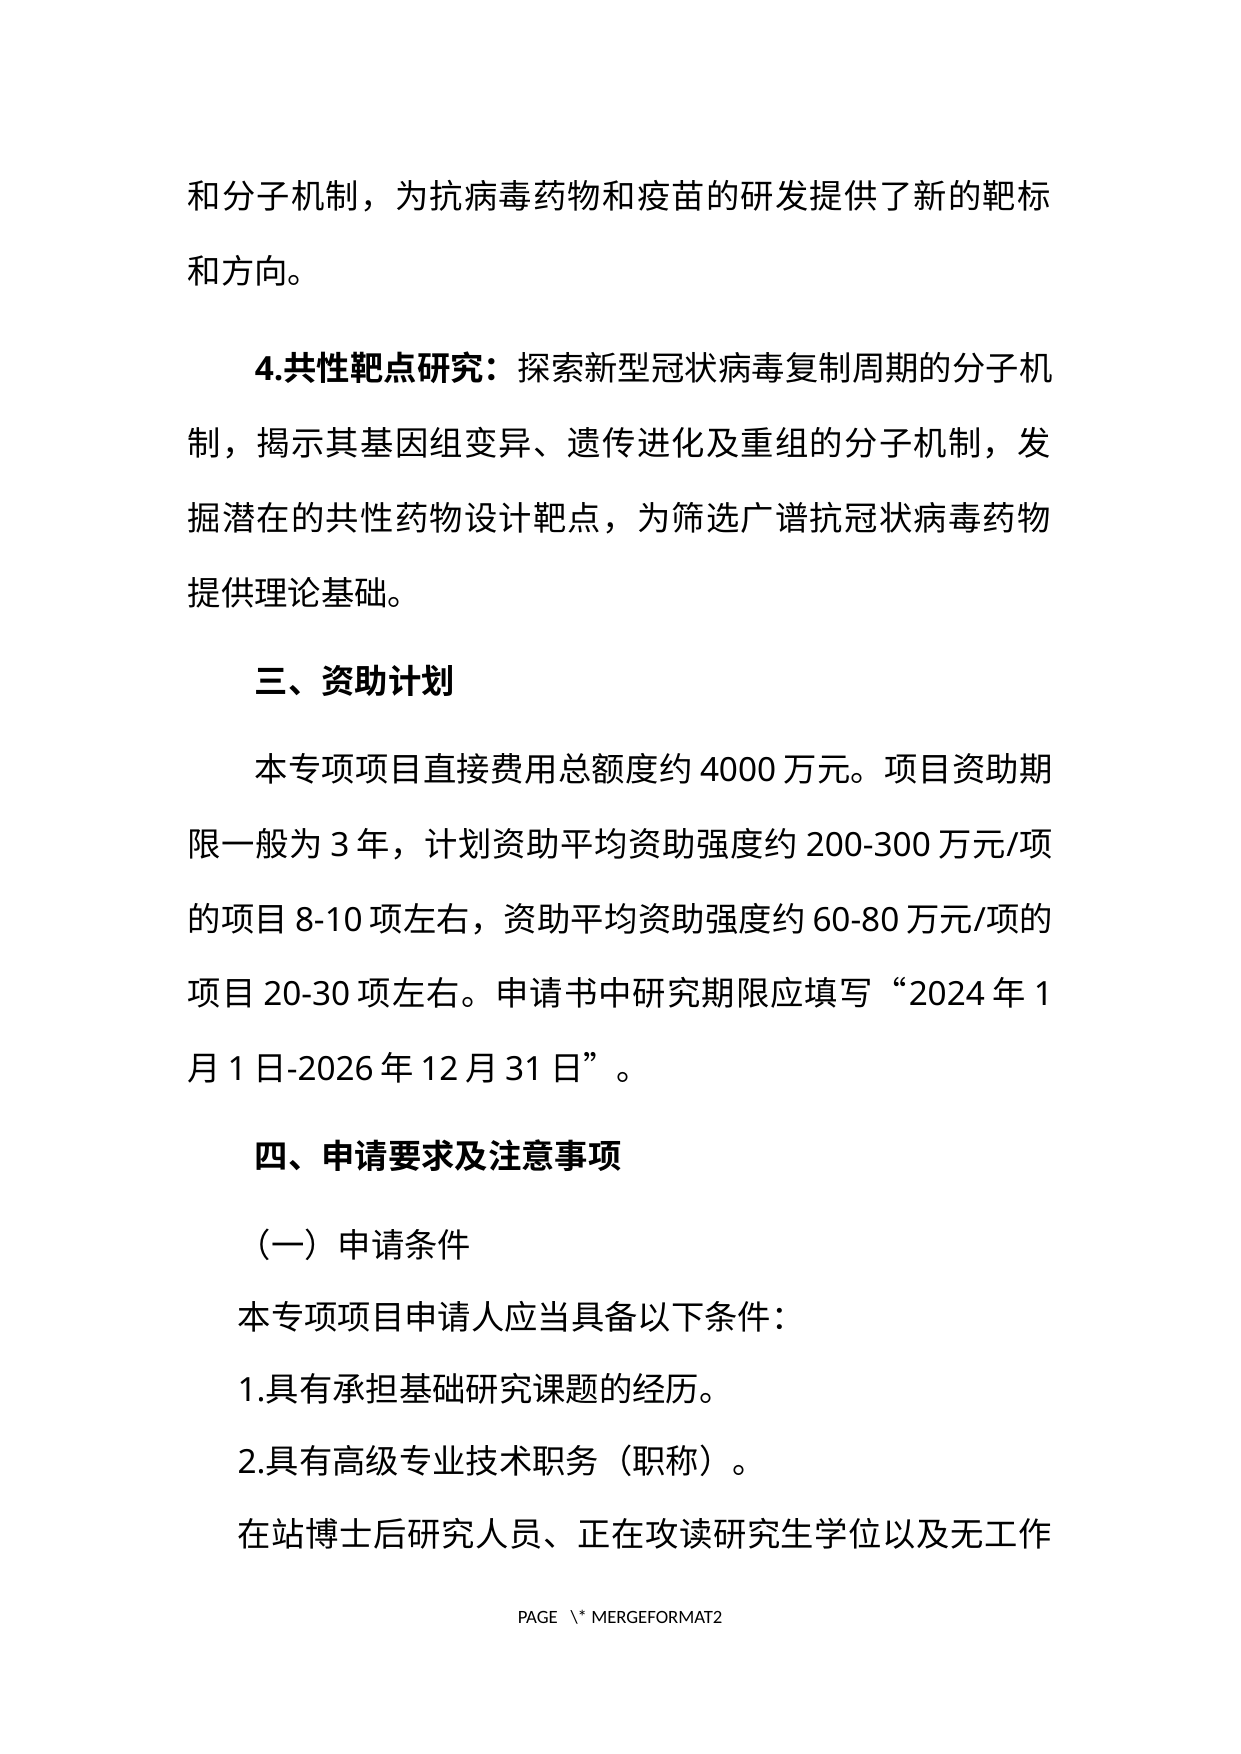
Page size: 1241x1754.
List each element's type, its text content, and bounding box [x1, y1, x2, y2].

text 本专项项目申请人应当具备以下条件： [187, 1283, 1053, 1348]
text （一）申请条件 [187, 1210, 1053, 1275]
text 三、资助计划 [187, 646, 1053, 711]
text 1.具有承担基础研究课题的经历。 [187, 1355, 1053, 1420]
text 本专项项目直接费用总额度约4000万元。项目资助期限一般为3年，计划资助平均资助强度约200-300万元/项的项目8-10项左右，资助平均资助强度约60-80万元/项的项目20-30项左右。申请书中研究期限应填写“2024年1月1日-2026年12月31日”。 [187, 735, 1053, 1098]
text 2.具有高级专业技术职务（职称）。 [187, 1427, 1053, 1492]
text 四、申请要求及注意事项 [187, 1122, 1053, 1187]
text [187, 1499, 1053, 1564]
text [187, 162, 1053, 302]
text 4.共性靶点研究：探索新型冠状病毒复制周期的分子机制，揭示其基因组变异、遗传进化及重组的分子机制，发掘潜在的共性药物设计靶点，为筛选广谱抗冠状病毒药物提供理论基础。 [187, 334, 1053, 623]
